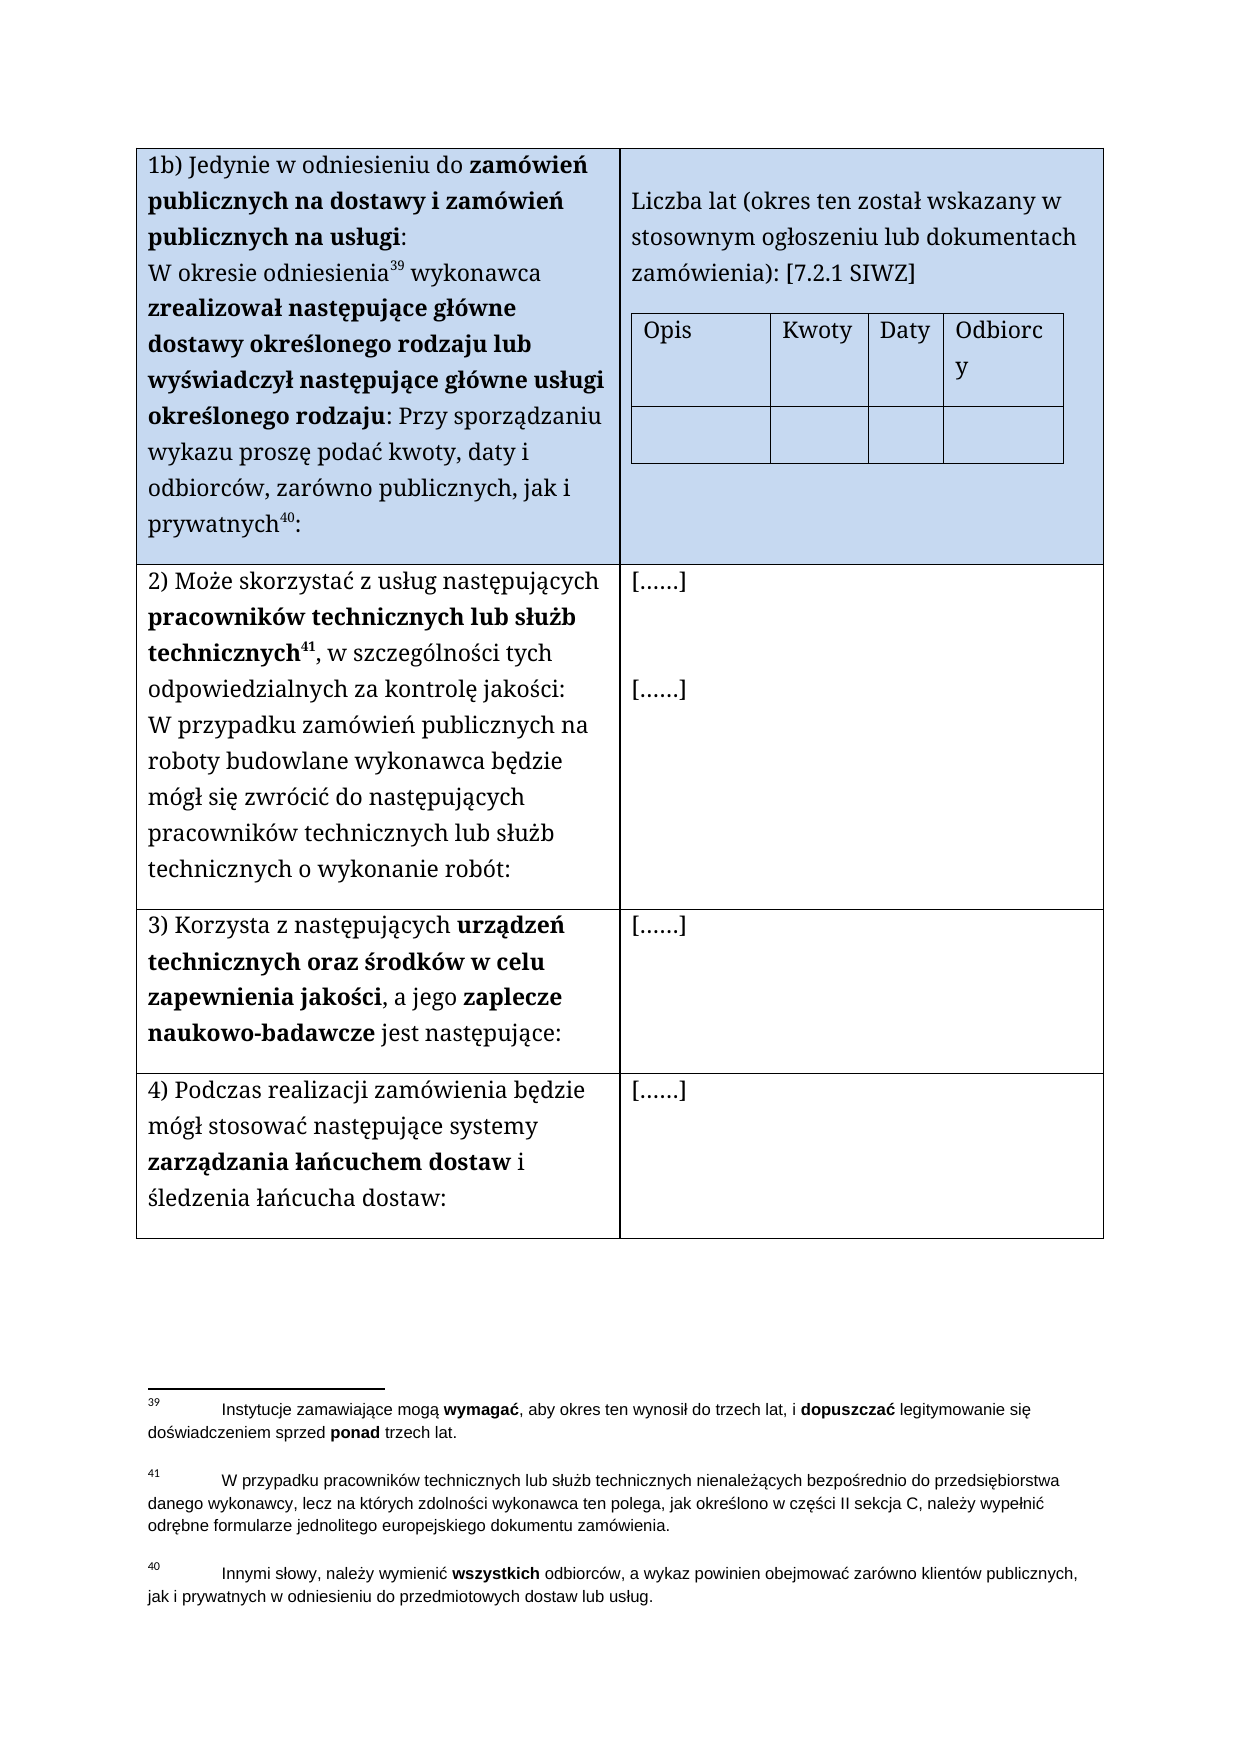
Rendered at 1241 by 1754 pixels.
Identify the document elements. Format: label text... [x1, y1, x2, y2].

table_cell [……] [……] [621, 565, 1103, 908]
table_cell 1b) Jedynie w odniesieniu do zamówień publicznych na dostawy i zamówień publicznych na usługi: W okresie odniesienia wykonawca zrealizował następujące główne dostawy określonego rodzaju lub wyświadczył następujące główne usługi określonego rodzaju: Przy sporządzaniu wykazu proszę podać kwoty, daty i odbiorców, zarówno publicznych, jak i prywatnych: [137, 149, 619, 564]
table_cell 4) Podczas realizacji zamówienia będzie mógł stosować następujące systemy zarządzania łańcuchem dostaw i śledzenia łańcucha dostaw: [137, 1074, 619, 1238]
table_cell [……] [621, 910, 1103, 1073]
table_cell [……] [621, 1074, 1103, 1238]
table_cell Liczba lat (okres ten został wskazany w stosownym ogłoszeniu lub dokumentach zamówienia): [7.2.1 SIWZ] [621, 149, 1103, 564]
table_cell 3) Korzysta z następujących urządzeń technicznych oraz środków w celu zapewnienia jakości, a jego zaplecze naukowo-badawcze jest następujące: [137, 910, 619, 1073]
table_cell 2) Może skorzystać z usług następujących pracowników technicznych lub służb technicznych, w szczególności tych odpowiedzialnych za kontrolę jakości: W przypadku zamówień publicznych na roboty budowlane wykonawca będzie mógł się zwrócić do następujących pracowników technicznych lub służb technicznych o wykonanie robót: [137, 565, 619, 908]
